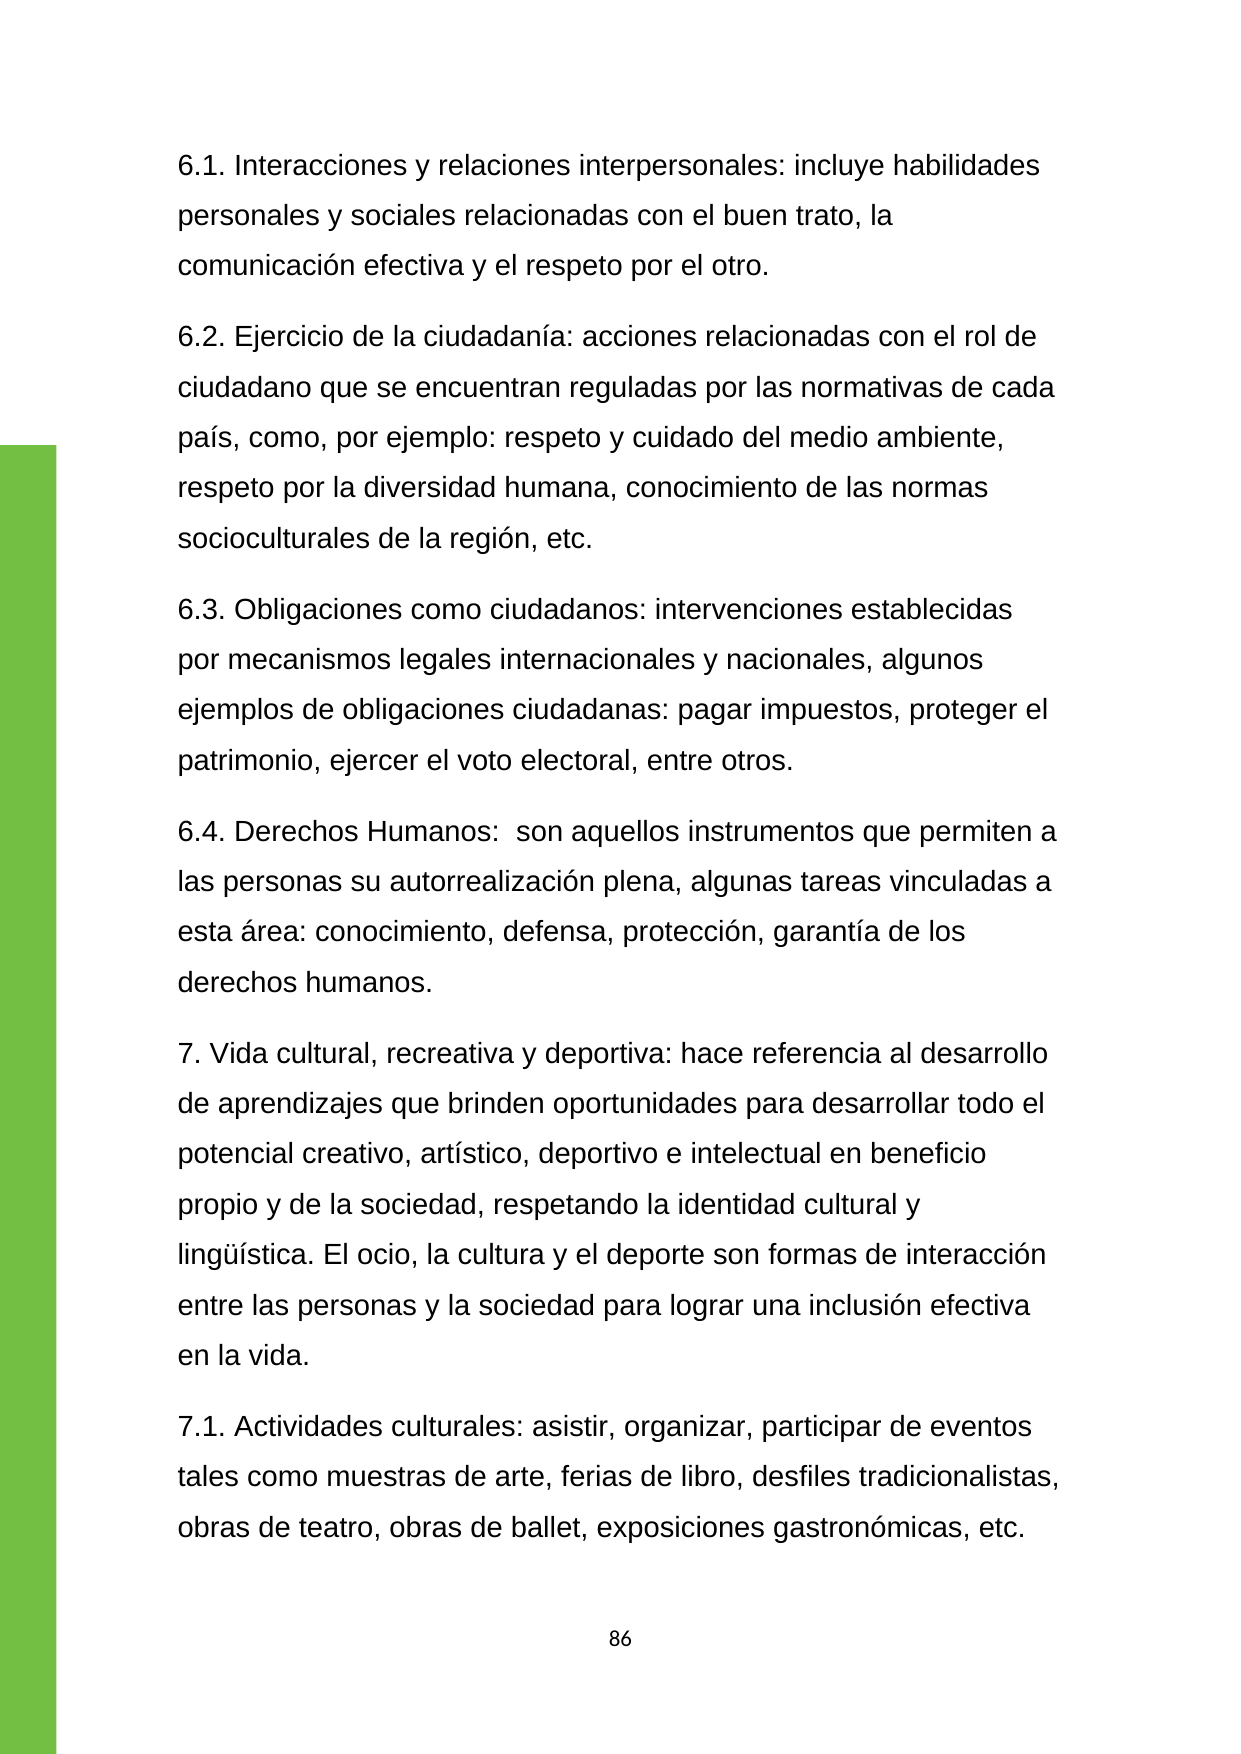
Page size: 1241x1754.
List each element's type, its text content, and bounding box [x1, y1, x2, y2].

text 6.1. Interacciones y relaciones interpersonales: incluye habilidades personales y sociales relacionadas con el buen trato, la comunicación efectiva y el respeto por el otro. [177, 148, 1063, 282]
text 6.2. Ejercicio de la ciudadanía: acciones relacionadas con el rol de ciudadano que se encuentran reguladas por las normativas de cada país, como, por ejemplo: respeto y cuidado del medio ambiente, respeto por la diversidad humana, conocimiento de las normas socioculturales de la región, etc. [177, 319, 1063, 554]
picture [0, 445, 57, 1754]
text 7. Vida cultural, recreativa y deportiva: hace referencia al desarrollo de aprendizajes que brinden oportunidades para desarrollar todo el potencial creativo, artístico, deportivo e intelectual en beneficio propio y de la sociedad, respetando la identidad cultural y lingüística. El ocio, la cultura y el deporte son formas de interacción entre las personas y la sociedad para lograr una inclusión efectiva en la vida. [177, 1036, 1063, 1371]
text 6.3. Obligaciones como ciudadanos: intervenciones establecidas por mecanismos legales internacionales y nacionales, algunos ejemplos de obligaciones ciudadanas: pagar impuestos, proteger el patrimonio, ejercer el voto electoral, entre otros. [177, 592, 1063, 776]
text 7.1. Actividades culturales: asistir, organizar, participar de eventos tales como muestras de arte, ferias de libro, desfiles tradicionalistas, obras de teatro, obras de ballet, exposiciones gastronómicas, etc. [177, 1409, 1063, 1543]
text 6.4. Derechos Humanos: son aquellos instrumentos que permiten a las personas su autorrealización plena, algunas tareas vinculadas a esta área: conocimiento, defensa, protección, garantía de los derechos humanos. [177, 814, 1063, 998]
